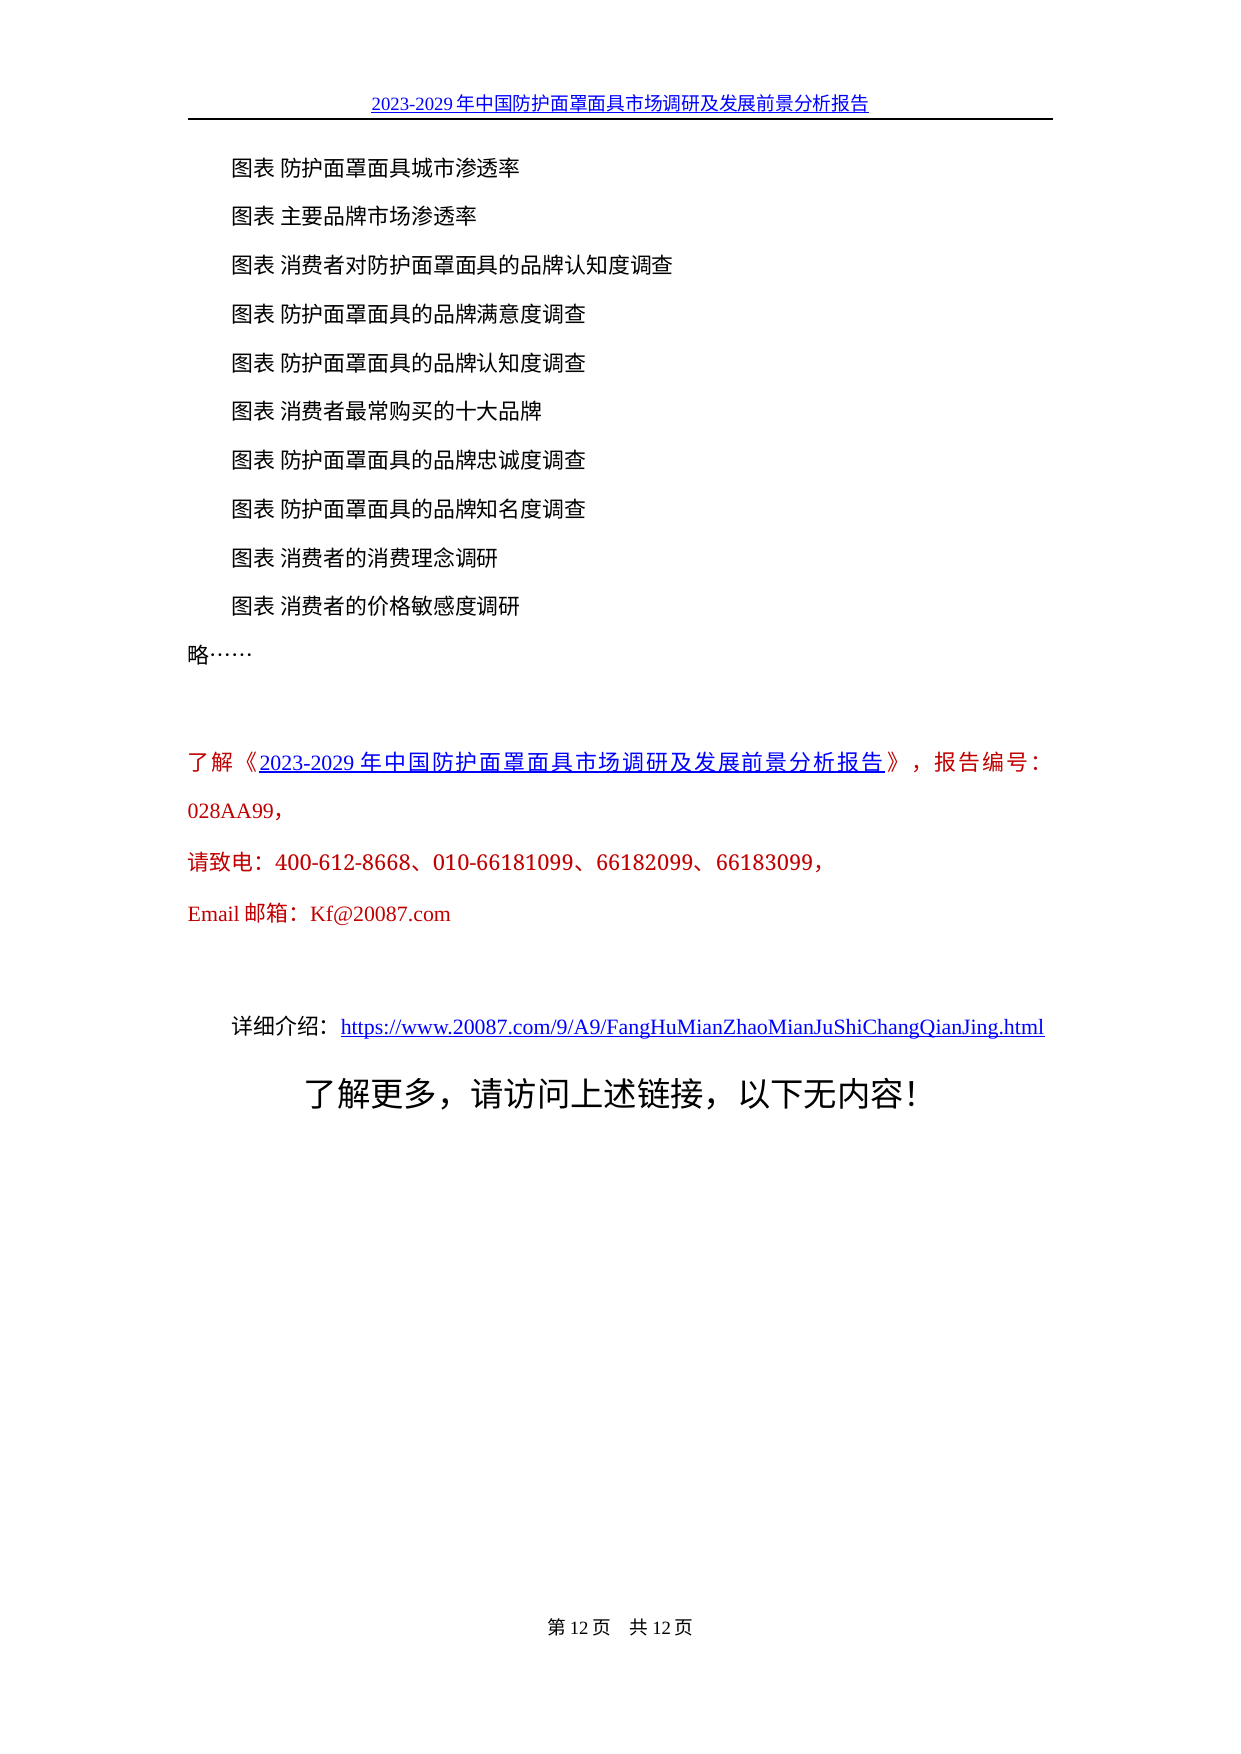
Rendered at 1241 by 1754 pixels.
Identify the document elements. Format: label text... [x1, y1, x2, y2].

text Email邮箱：Kf@20087.com [187, 896, 1053, 928]
text 详细介绍：https://www.20087.com/9/A9/FangHuMianZhaoMianJuShiChangQianJing.html [187, 1009, 1053, 1041]
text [187, 150, 1053, 670]
title 了解更多，请访问上述链接，以下无内容！ [187, 1059, 1053, 1124]
text 请致电：400-612-8668、010-66181099、66182099、66183099， [187, 844, 1053, 877]
text 了解《2023-2029年中国防护面罩面具市场调研及发展前景分析报告》，报告编号：028AA99， [187, 744, 1053, 825]
